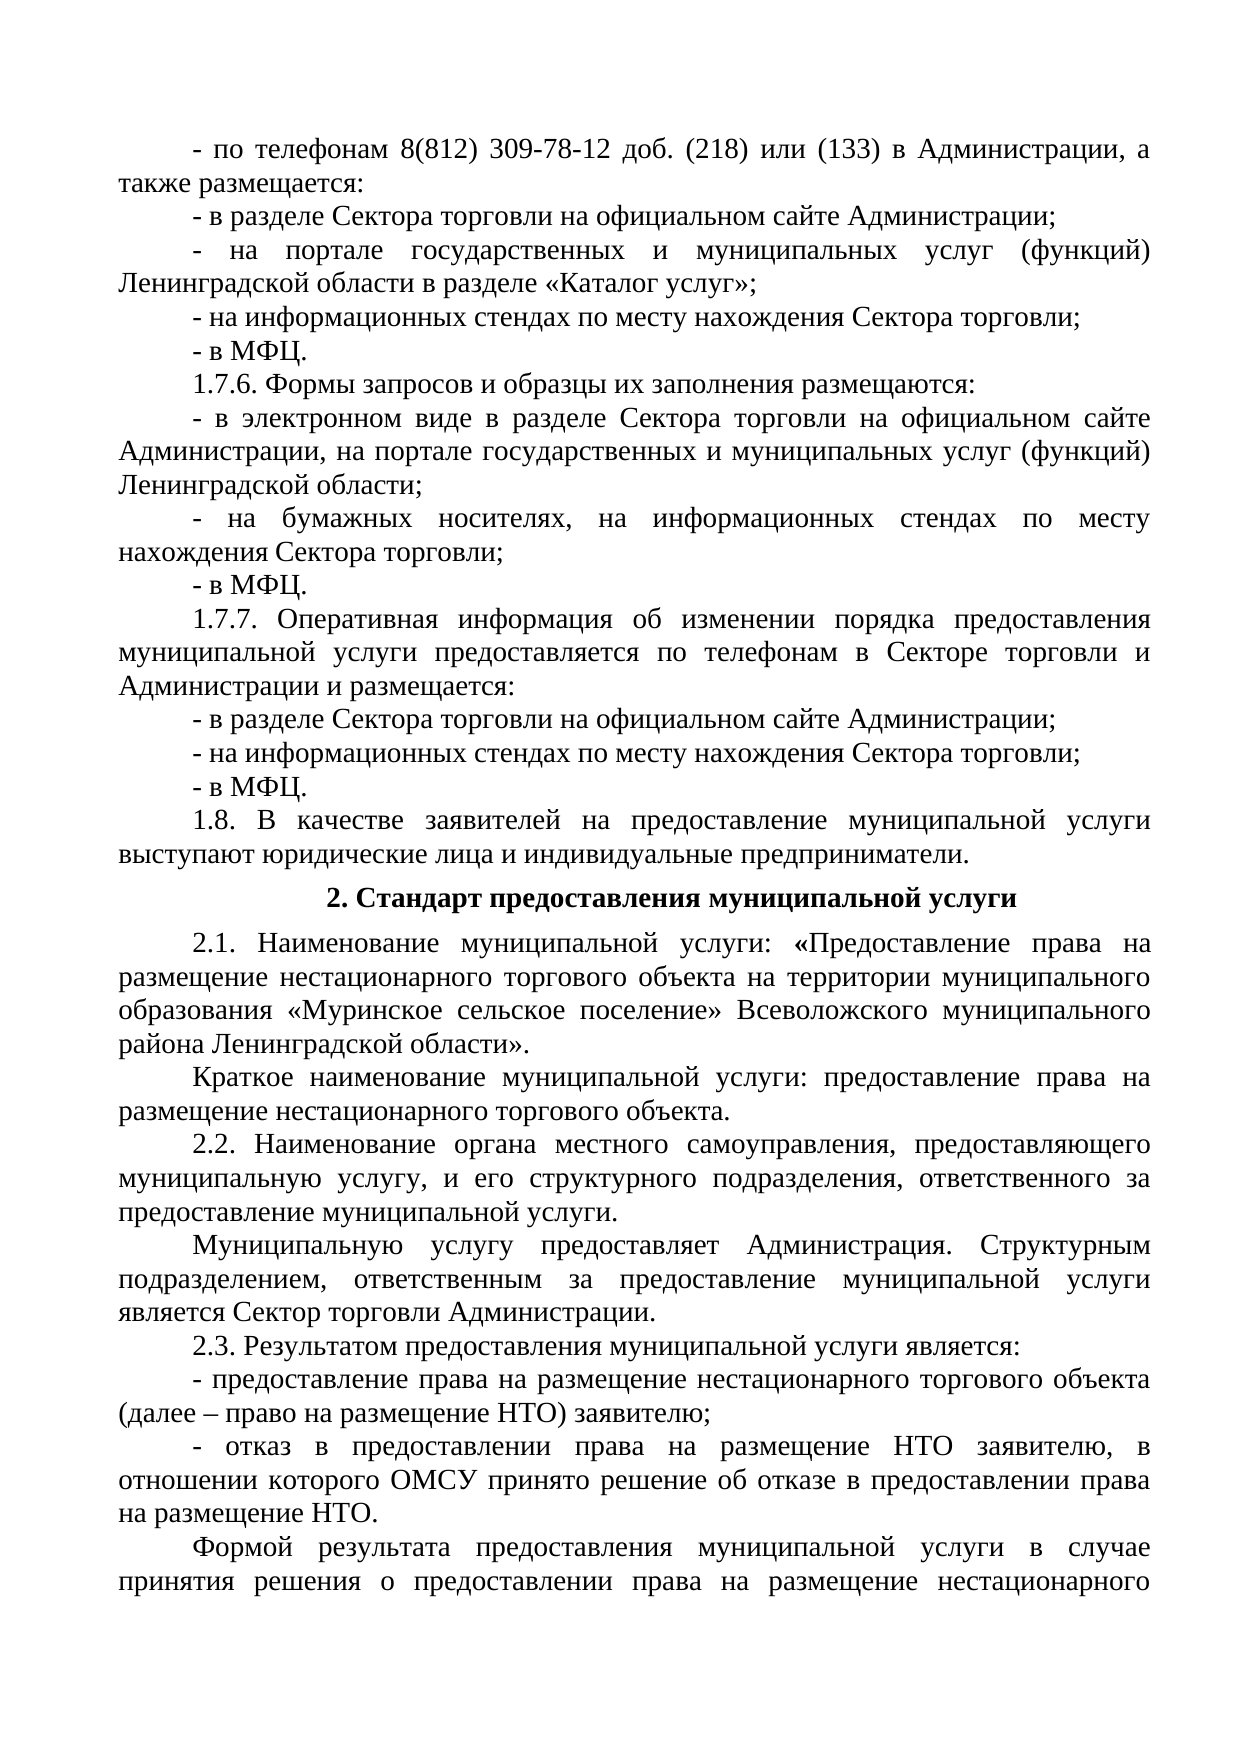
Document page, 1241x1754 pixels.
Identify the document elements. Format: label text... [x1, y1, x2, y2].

text Муниципальную услугу предоставляет Администрация. Структурным подразделением, ответственным за предоставление муниципальной услуги является Сектор торговли Администрации. [118, 1227, 1152, 1328]
text 1.7.7. Оперативная информация об изменении порядка предоставления муниципальной услуги предоставляется по телефонам в Секторе торговли и Администрации и размещается: [118, 601, 1152, 702]
text - на информационных стендах по месту нахождения Сектора торговли; [118, 299, 1152, 333]
text 1.7.6. Формы запросов и образцы их заполнения размещаются: [118, 366, 1152, 400]
text - в разделе Сектора торговли на официальном сайте Администрации; [118, 702, 1152, 735]
text - в МФЦ. [118, 333, 1152, 366]
text 2.1. Наименование муниципальной услуги: «Предоставление права на размещение нестационарного торгового объекта на территории муниципального образования «Муринское сельское поселение» Всеволожского муниципального района Ленинградской области». [118, 925, 1152, 1059]
text - на информационных стендах по месту нахождения Сектора торговли; [118, 735, 1152, 769]
text - в электронном виде в разделе Сектора торговли на официальном сайте Администрации, на портале государственных и муниципальных услуг (функций) Ленинградской области; [118, 400, 1152, 500]
text - предоставление права на размещение нестационарного торгового объекта (далее – право на размещение НТО) заявителю; [118, 1361, 1152, 1428]
text 2.3. Результатом предоставления муниципальной услуги является: [118, 1328, 1152, 1361]
text - в МФЦ. [118, 567, 1152, 601]
text - в разделе Сектора торговли на официальном сайте Администрации; [118, 198, 1152, 232]
text - на бумажных носителях, на информационных стендах по месту нахождения Сектора торговли; [118, 500, 1152, 567]
text - на портале государственных и муниципальных услуг (функций) Ленинградской области в разделе «Каталог услуг»; [118, 232, 1152, 299]
text - отказ в предоставлении права на размещение НТО заявителю, в отношении которого ОМСУ принято решение об отказе в предоставлении права на размещение НТО. [118, 1428, 1152, 1529]
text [118, 1529, 1152, 1596]
text Краткое наименование муниципальной услуги: предоставление права на размещение нестационарного торгового объекта. [118, 1059, 1152, 1127]
text - в МФЦ. [118, 769, 1152, 802]
text 1.8. В качестве заявителей на предоставление муниципальной услуги выступают юридические лица и индивидуальные предприниматели. [118, 802, 1152, 869]
text 2. Стандарт предоставления муниципальной услуги [118, 881, 1152, 914]
text - по телефонам 8(812) 309-78-12 доб. (218) или (133) в Администрации, а также размещается: [118, 131, 1152, 198]
text 2.2. Наименование органа местного самоуправления, предоставляющего муниципальную услугу, и его структурного подразделения, ответственного за предоставление муниципальной услуги. [118, 1127, 1152, 1227]
